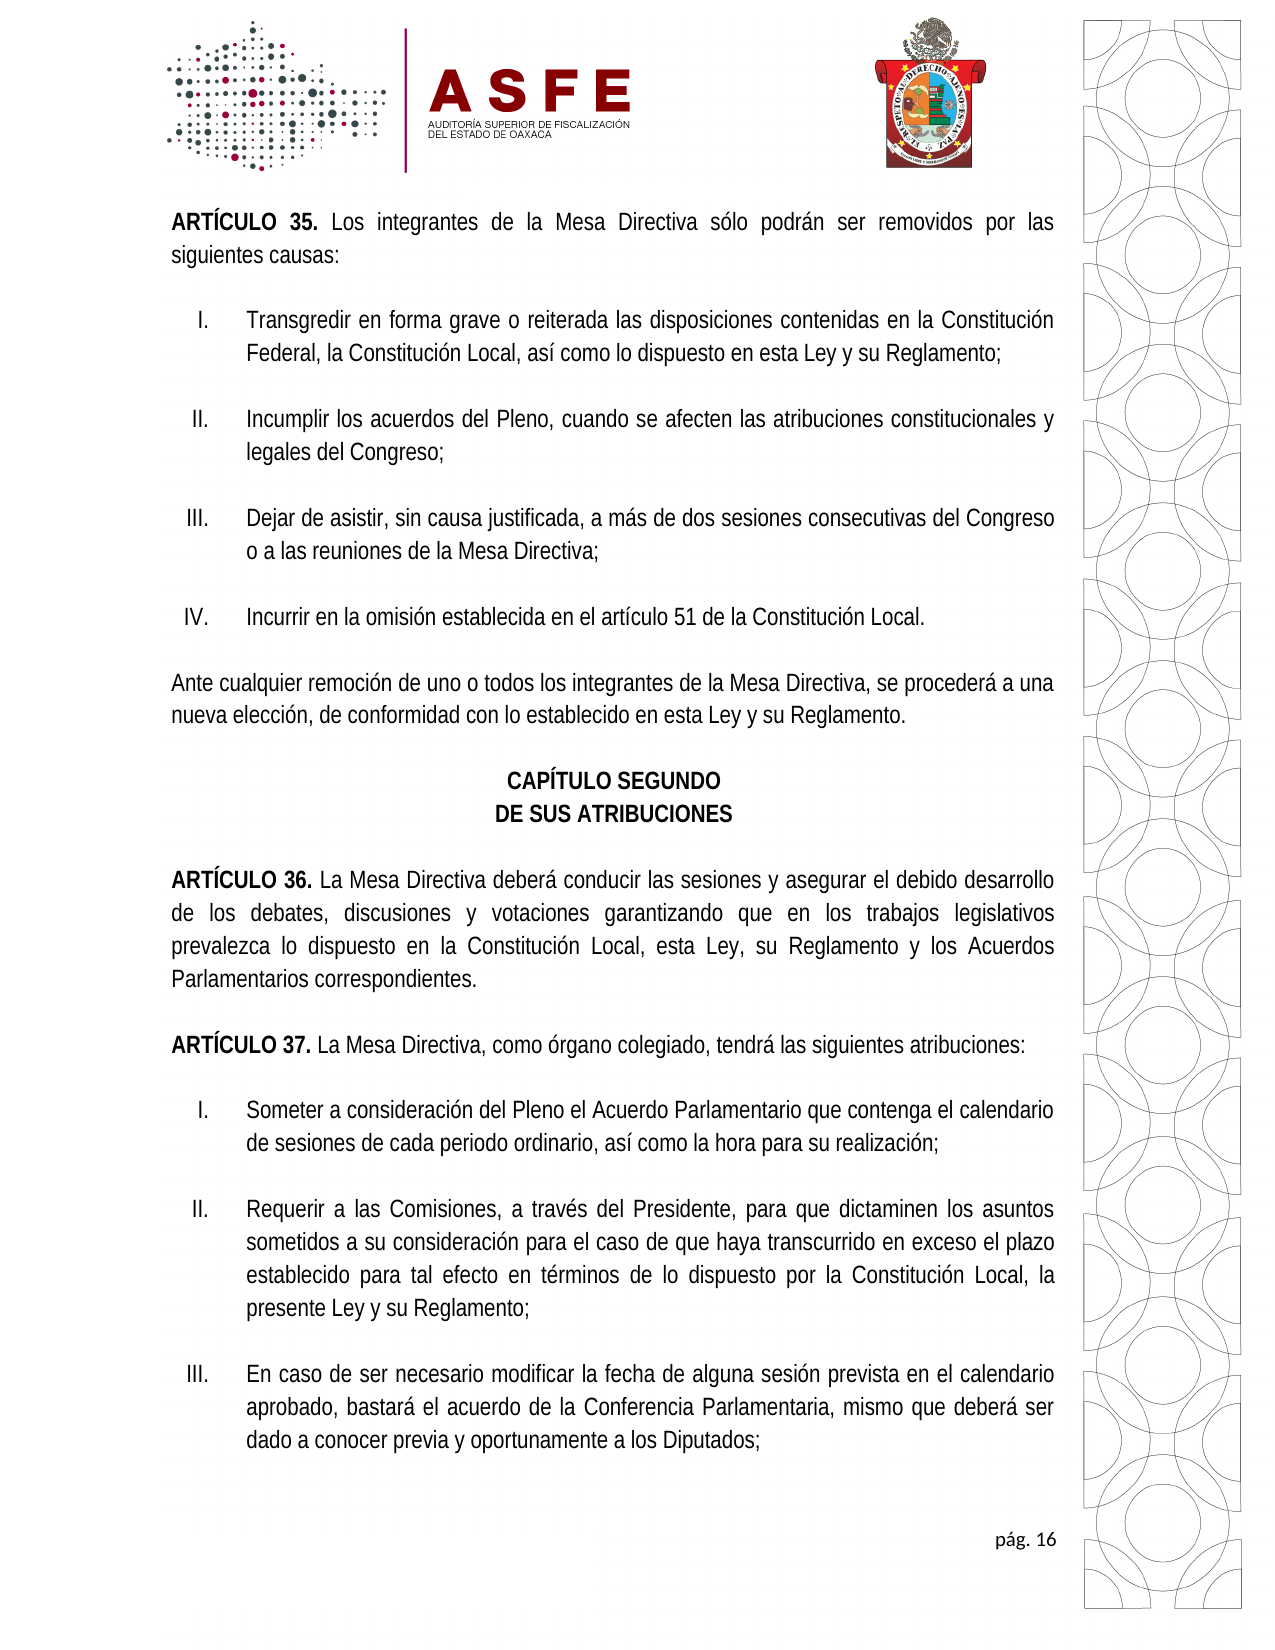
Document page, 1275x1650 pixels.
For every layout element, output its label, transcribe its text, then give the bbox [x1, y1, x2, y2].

text CAPÍTULO SEGUNDO [171, 766, 1056, 795]
list Incumplir los acuerdos del Pleno, cuando se afecten las atribuciones constitucionales y legales del Congreso; [209, 404, 1056, 466]
list Transgredir en forma grave o reiterada las disposiciones contenidas en la Constitución Federal, la Constitución Local, así como lo dispuesto en esta Ley y su Reglamento; [209, 306, 1056, 367]
list Requerir a las Comisiones, a través del Presidente, para que dictaminen los asuntos sometidos a su consideración para el caso de que haya transcurrido en exceso el plazo establecido para tal efecto en términos de lo dispuesto por la Constitución Local, la presente Ley y su Reglamento; [209, 1194, 1056, 1322]
text Ante cualquier remoción de uno o todos los integrantes de la Mesa Directiva, se procederá a una nueva elección, de conformidad con lo establecido en esta Ley y su Reglamento. [171, 668, 1056, 729]
picture [167, 15, 1275, 1650]
list En caso de ser necesario modificar la fecha de alguna sesión prevista en el calendario aprobado, bastará el acuerdo de la Conferencia Parlamentaria, mismo que deberá ser dado a conocer previa y oportunamente a los Diputados; [209, 1359, 1056, 1453]
text DE SUS ATRIBUCIONES [171, 799, 1056, 828]
list Incurrir en la omisión establecida en el artículo 51 de la Constitución Local. [209, 602, 1056, 630]
list Dejar de asistir, sin causa justificada, a más de dos sesiones consecutivas del Congreso o a las reuniones de la Mesa Directiva; [209, 503, 1056, 564]
list Someter a consideración del Pleno el Acuerdo Parlamentario que contenga el calendario de sesiones de cada periodo ordinario, así como la hora para su realización; [209, 1096, 1056, 1157]
text ARTÍCULO 35. Los integrantes de la Mesa Directiva sólo podrán ser removidos por las siguientes causas: [171, 207, 1056, 268]
text ARTÍCULO 37. La Mesa Directiva, como órgano colegiado, tendrá las siguientes atribuciones: [171, 1030, 1056, 1058]
text ARTÍCULO 36. La Mesa Directiva deberá conducir las sesiones y asegurar el debido desarrollo de los debates, discusiones y votaciones garantizando que en los trabajos legislativos prevalezca lo dispuesto en la Constitución Local, esta Ley, su Reglamento y los Acuerdos Parlamentarios correspondientes. [171, 865, 1056, 992]
